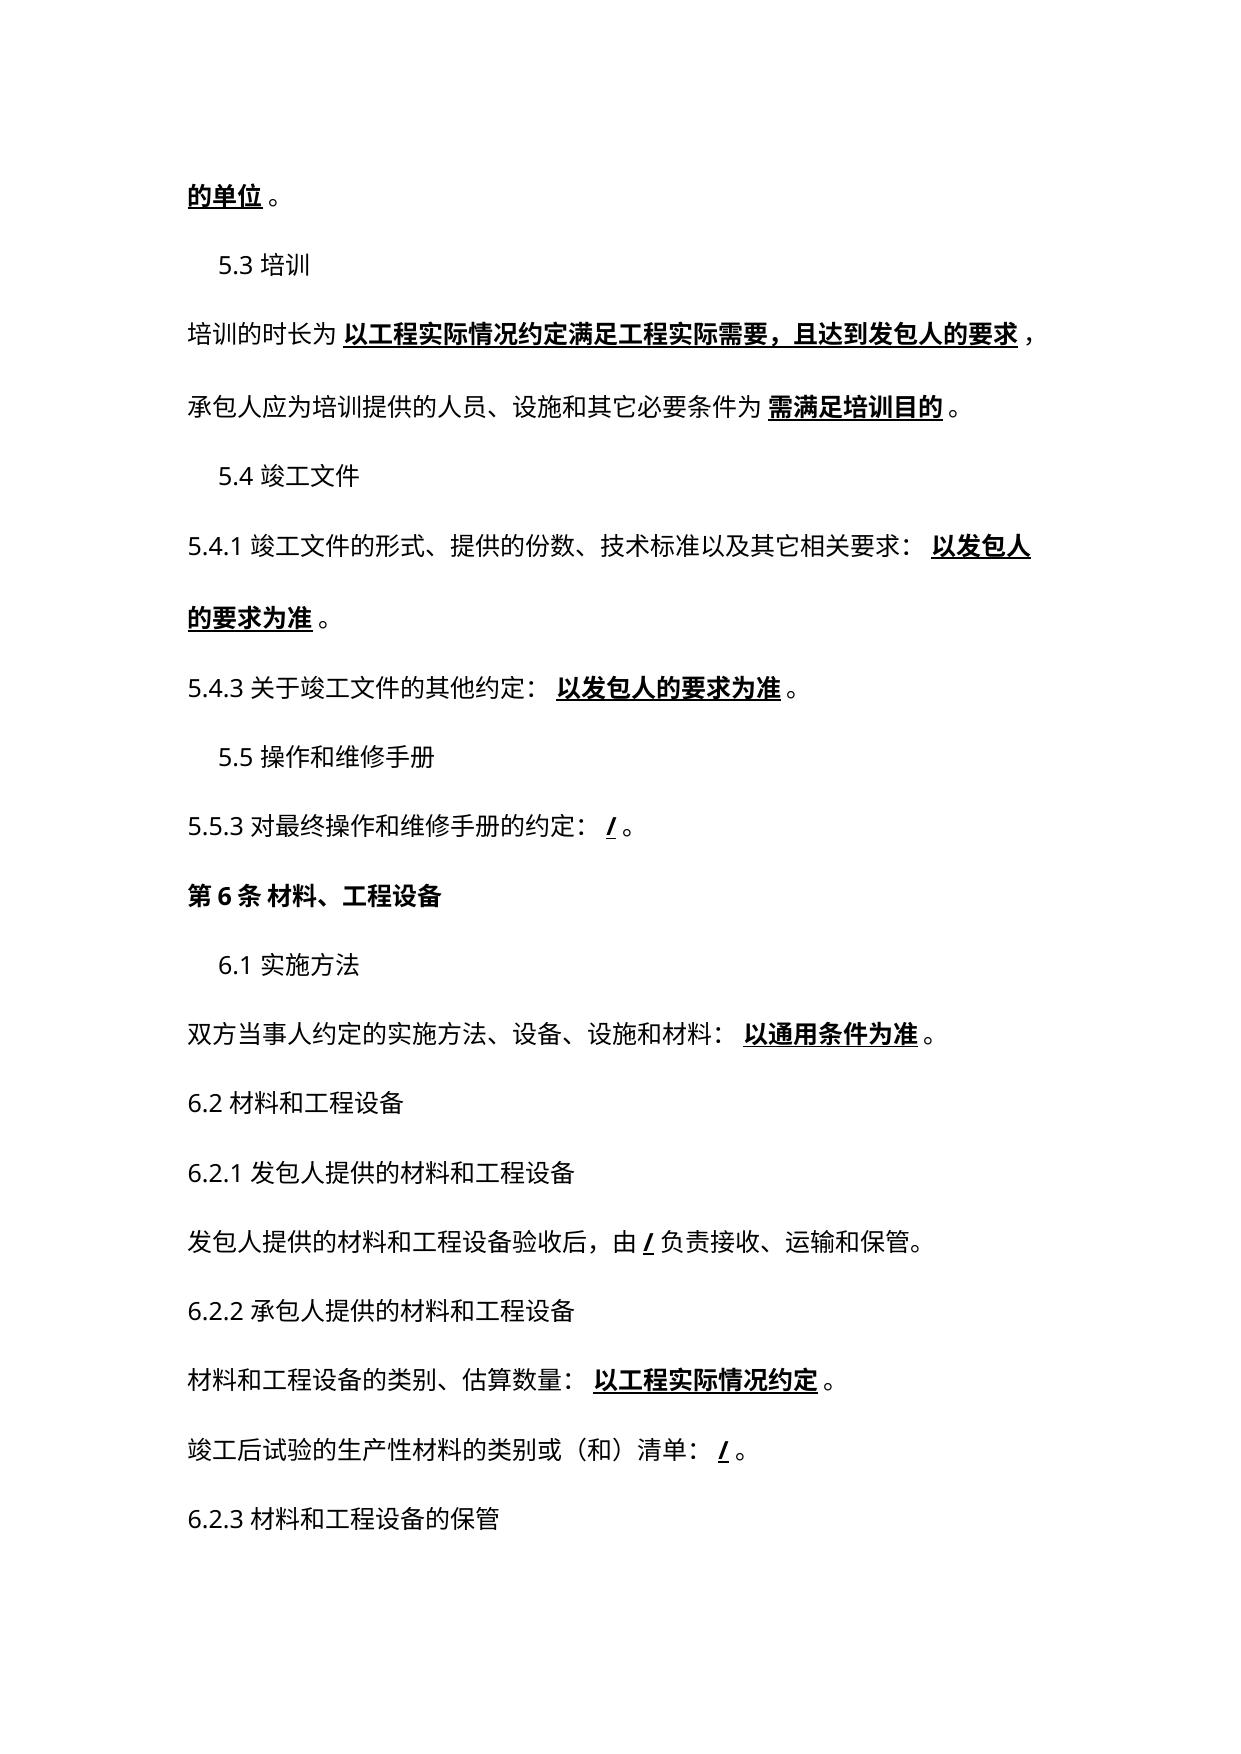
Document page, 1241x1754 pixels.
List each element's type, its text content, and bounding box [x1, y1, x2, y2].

text 6.2.3 材料和工程设备的保管 [187, 1485, 1053, 1550]
text 5.4.1 竣工文件的形式、提供的份数、技术标准以及其它相关要求： 以发包人的要求为准 。 [187, 512, 1053, 649]
text 培训的时长为 以工程实际情况约定满足工程实际需要，且达到发包人的要求 ，承包人应为培训提供的人员、设施和其它必要条件为 需满足培训目的 。 [187, 301, 1053, 438]
text 5.5 操作和维修手册 [187, 723, 1053, 788]
text 6.2.1 发包人提供的材料和工程设备 [187, 1139, 1053, 1204]
text 材料和工程设备的类别、估算数量： 以工程实际情况约定 。 [187, 1346, 1053, 1411]
text 5.5.3 对最终操作和维修手册的约定： / 。 [187, 792, 1053, 857]
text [187, 162, 1053, 227]
text 5.4 竣工文件 [187, 442, 1053, 507]
text 6.2.2 承包人提供的材料和工程设备 [187, 1277, 1053, 1342]
text 5.3 培训 [187, 231, 1053, 296]
text 发包人提供的材料和工程设备验收后，由 / 负责接收、运输和保管。 [187, 1208, 1053, 1273]
text 6.1 实施方法 [187, 931, 1053, 996]
text 6.2 材料和工程设备 [187, 1069, 1053, 1134]
text 竣工后试验的生产性材料的类别或（和）清单： / 。 [187, 1416, 1053, 1481]
text 5.4.3 关于竣工文件的其他约定： 以发包人的要求为准 。 [187, 654, 1053, 719]
text 第6条 材料、工程设备 [187, 862, 1053, 927]
text 双方当事人约定的实施方法、设备、设施和材料： 以通用条件为准 。 [187, 1000, 1053, 1065]
